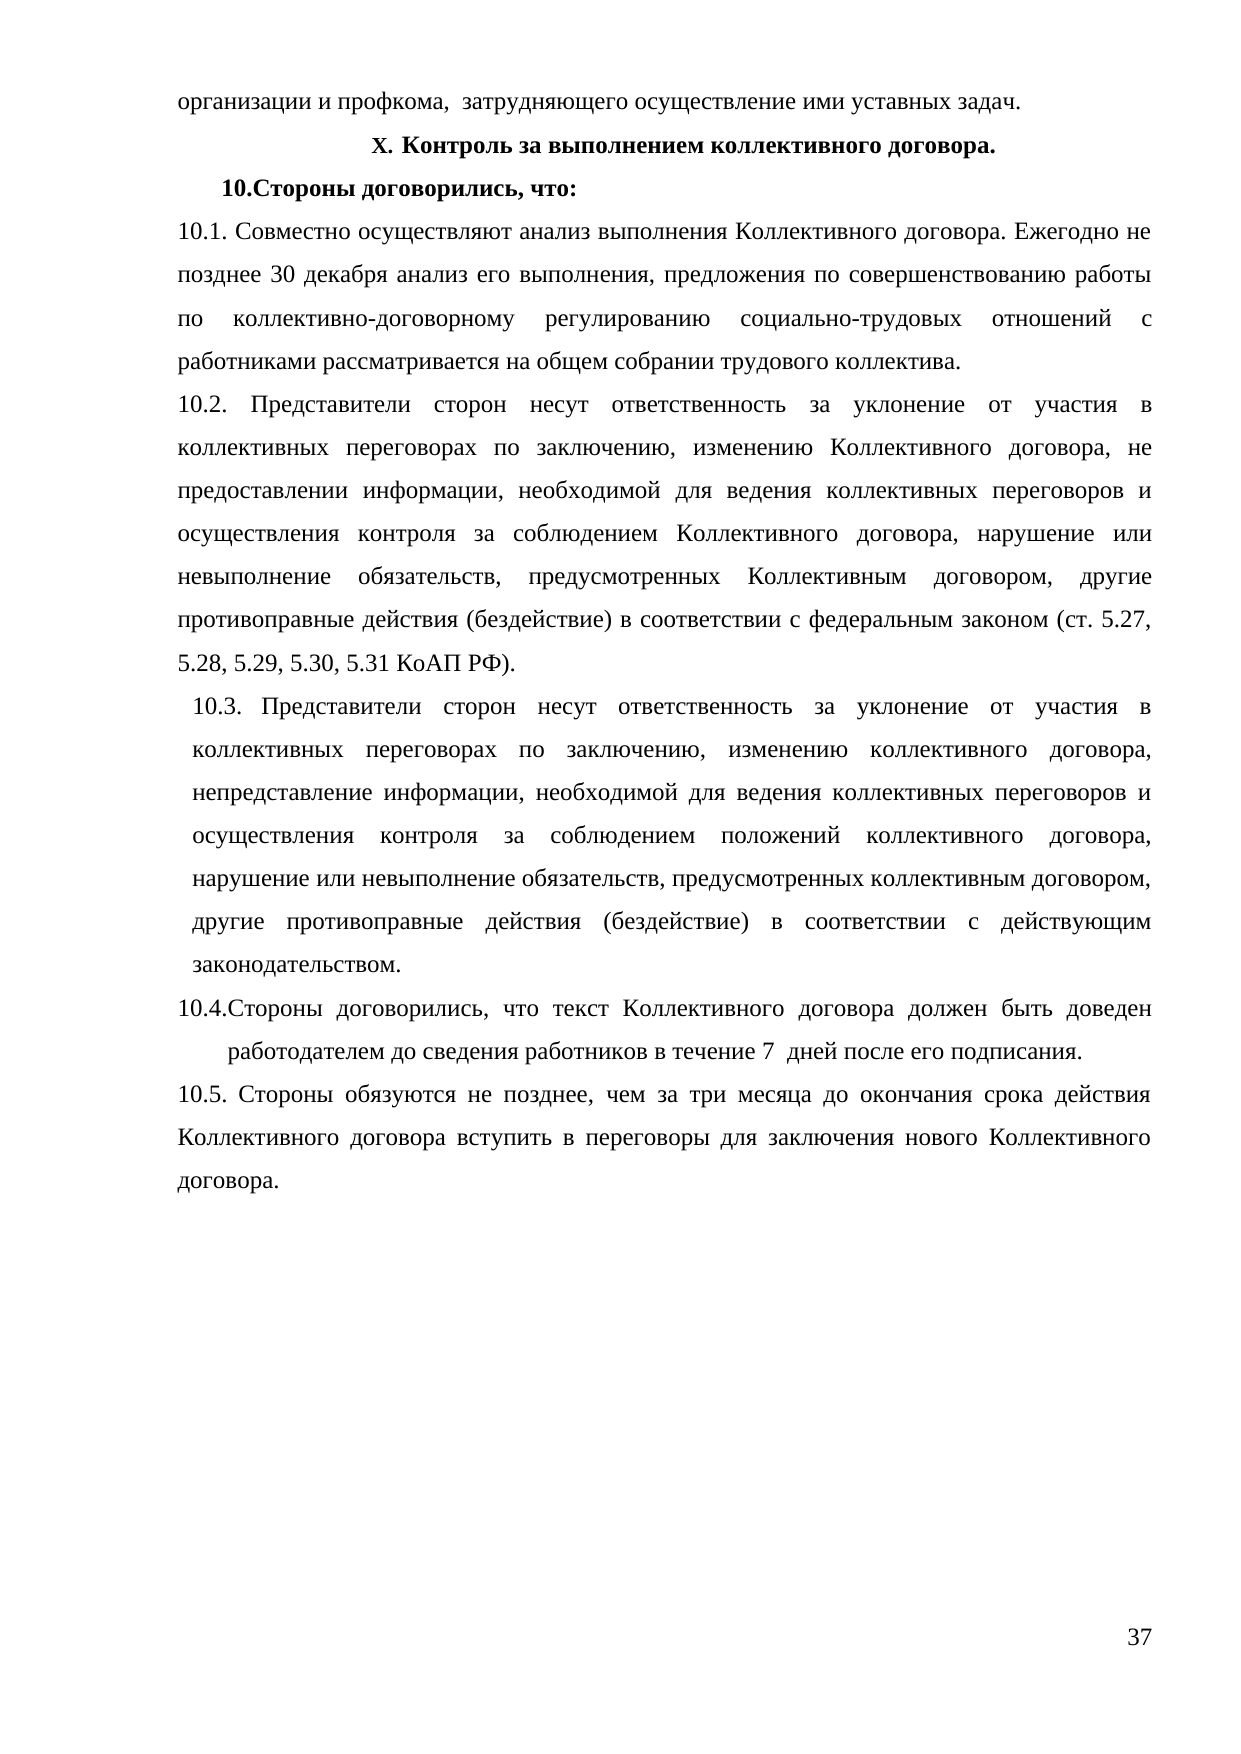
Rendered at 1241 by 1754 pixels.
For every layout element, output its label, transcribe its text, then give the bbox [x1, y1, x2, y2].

list Стороны обязуются не позднее, чем за три месяца до окончания срока действия Коллективного договора вступить в переговоры для заключения нового Коллективного договора. [177, 1079, 1152, 1194]
list Представители сторон несут ответственность за уклонение от участия в коллективных переговорах по заключению, изменению коллективного договора, непредставление информации, необходимой для ведения коллективных переговоров и осуществления контроля за соблюдением положений коллективного договора, нарушение или невыполнение обязательств, предусмотренных коллективным договором, другие противоправные действия (бездействие) в соответствии с действующим законодательством. [192, 691, 1152, 978]
subtitle Контроль за выполнением коллективного договора. 10.Стороны договорились, что: [221, 130, 996, 202]
text организации и профкома, затрудняющего осуществление ими уставных задач. [177, 86, 1182, 115]
list Представители сторон несут ответственность за уклонение от участия в коллективных переговорах по заключению, изменению Коллективного договора, не предоставлении информации, необходимой для ведения коллективных переговоров и осуществления контроля за соблюдением Коллективного договора, нарушение или невыполнение обязательств, предусмотренных Коллективным договором, другие противоправные действия (бездействие) в соответствии с федеральным законом (ст. 5.27, 5.28, 5.29, 5.30, 5.31 КоАП РФ). [177, 389, 1152, 676]
list Стороны договорились, что текст Коллективного договора должен быть доведен работодателем до сведения работников в течение 7 дней после его подписания. [177, 993, 1152, 1064]
list Совместно осуществляют анализ выполнения Коллективного договора. Ежегодно не позднее 30 декабря анализ его выполнения, предложения по совершенствованию работы по коллективно-договорному регулированию социально-трудовых отношений с работниками рассматривается на общем собрании трудового коллектива. [177, 216, 1152, 374]
